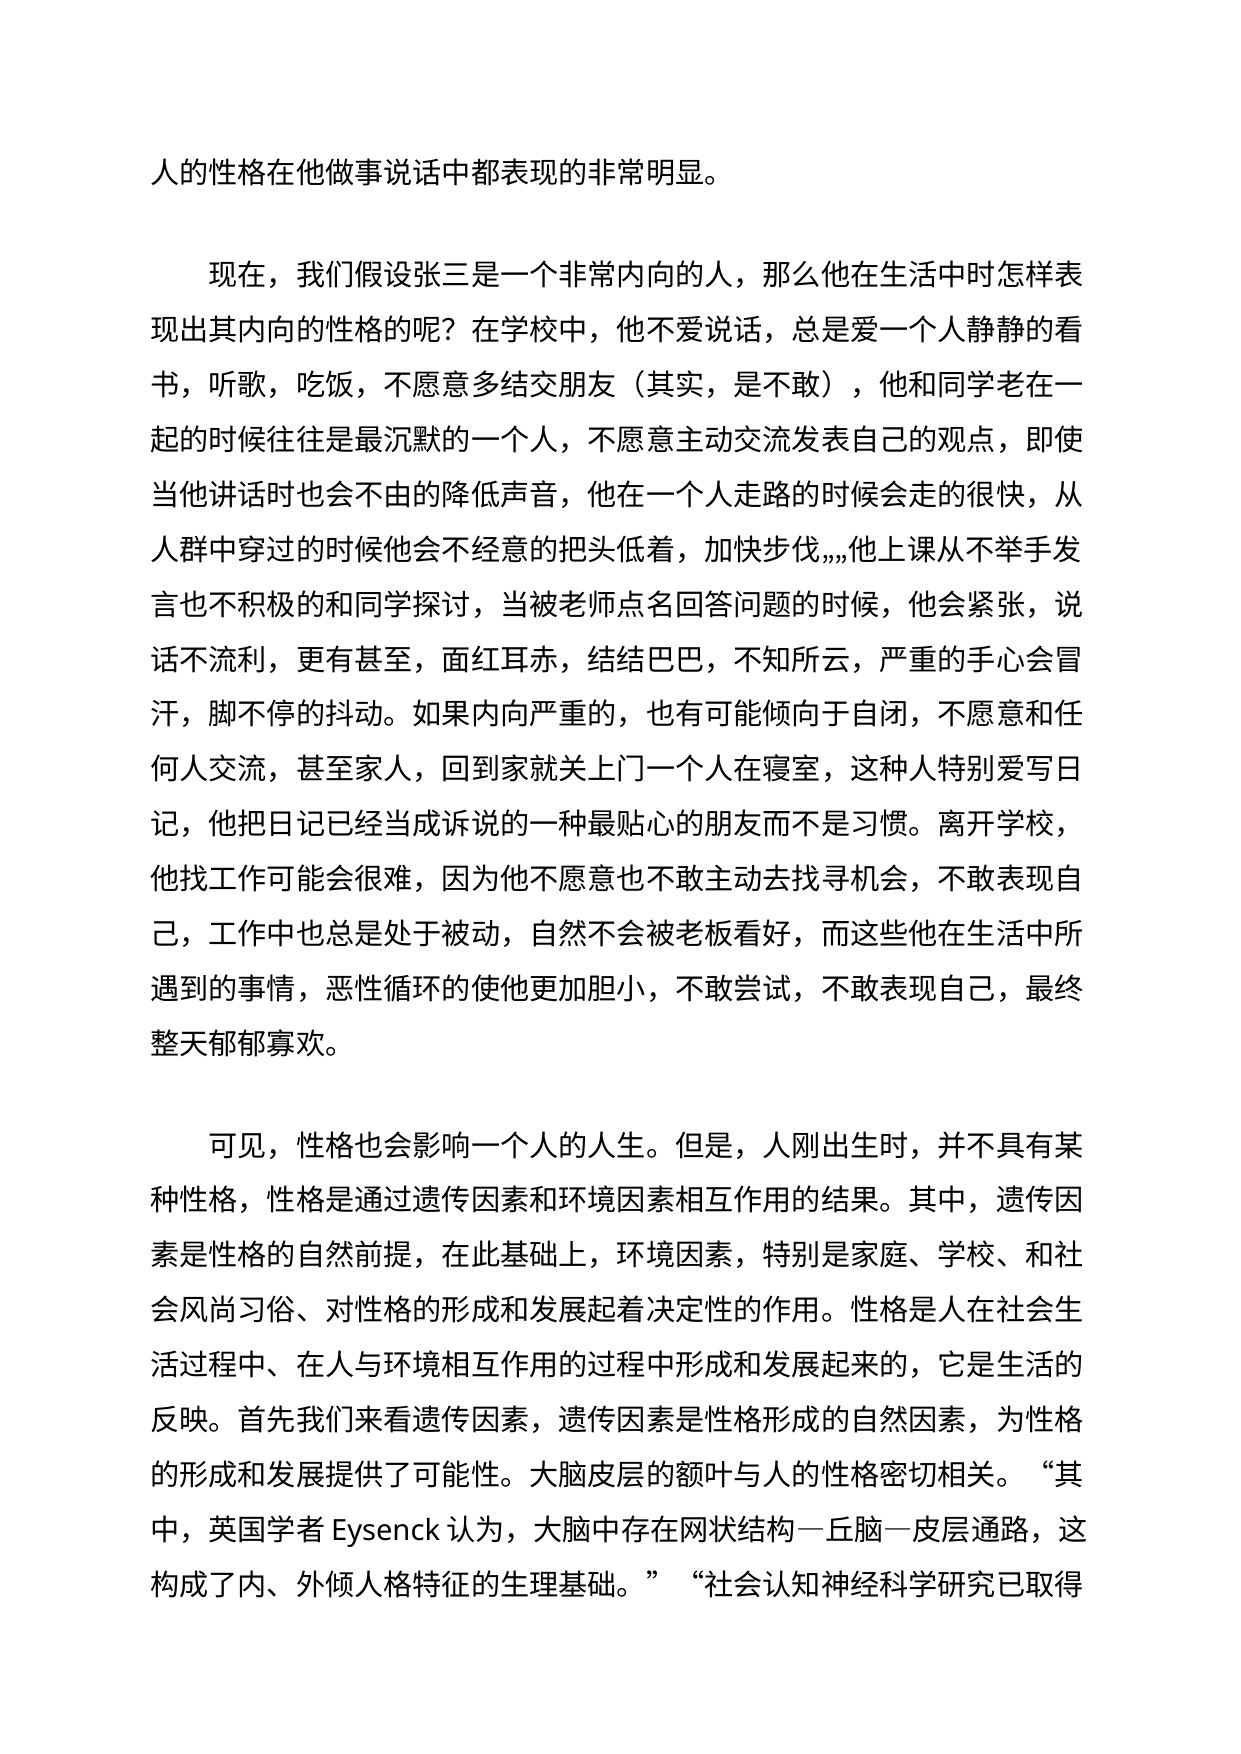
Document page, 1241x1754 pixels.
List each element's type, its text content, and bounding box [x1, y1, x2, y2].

text 现在，我们假设张三是一个非常内向的人，那么他在生活中时怎样表现出其内向的性格的呢？在学校中，他不爱说话，总是爱一个人静静的看书，听歌，吃饭，不愿意多结交朋友（其实，是不敢），他和同学老在一起的时候往往是最沉默的一个人，不愿意主动交流发表自己的观点，即使当他讲话时也会不由的降低声音，他在一个人走路的时候会走的很快，从人群中穿过的时候他会不经意的把头低着，加快步伐„„他上课从不举手发言也不积极的和同学探讨，当被老师点名回答问题的时候，他会紧张，说话不流利，更有甚至，面红耳赤，结结巴巴，不知所云，严重的手心会冒汗，脚不停的抖动。如果内向严重的，也有可能倾向于自闭，不愿意和任何人交流，甚至家人，回到家就关上门一个人在寝室，这种人特别爱写日记，他把日记已经当成诉说的一种最贴心的朋友而不是习惯。离开学校，他找工作可能会很难，因为他不愿意也不敢主动去找寻机会，不敢表现自己，工作中也总是处于被动，自然不会被老板看好，而这些他在生活中所遇到的事情，恶性循环的使他更加胆小，不敢尝试，不敢表现自己，最终整天郁郁寡欢。 [150, 252, 1090, 1063]
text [150, 150, 1090, 192]
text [150, 1122, 1090, 1604]
